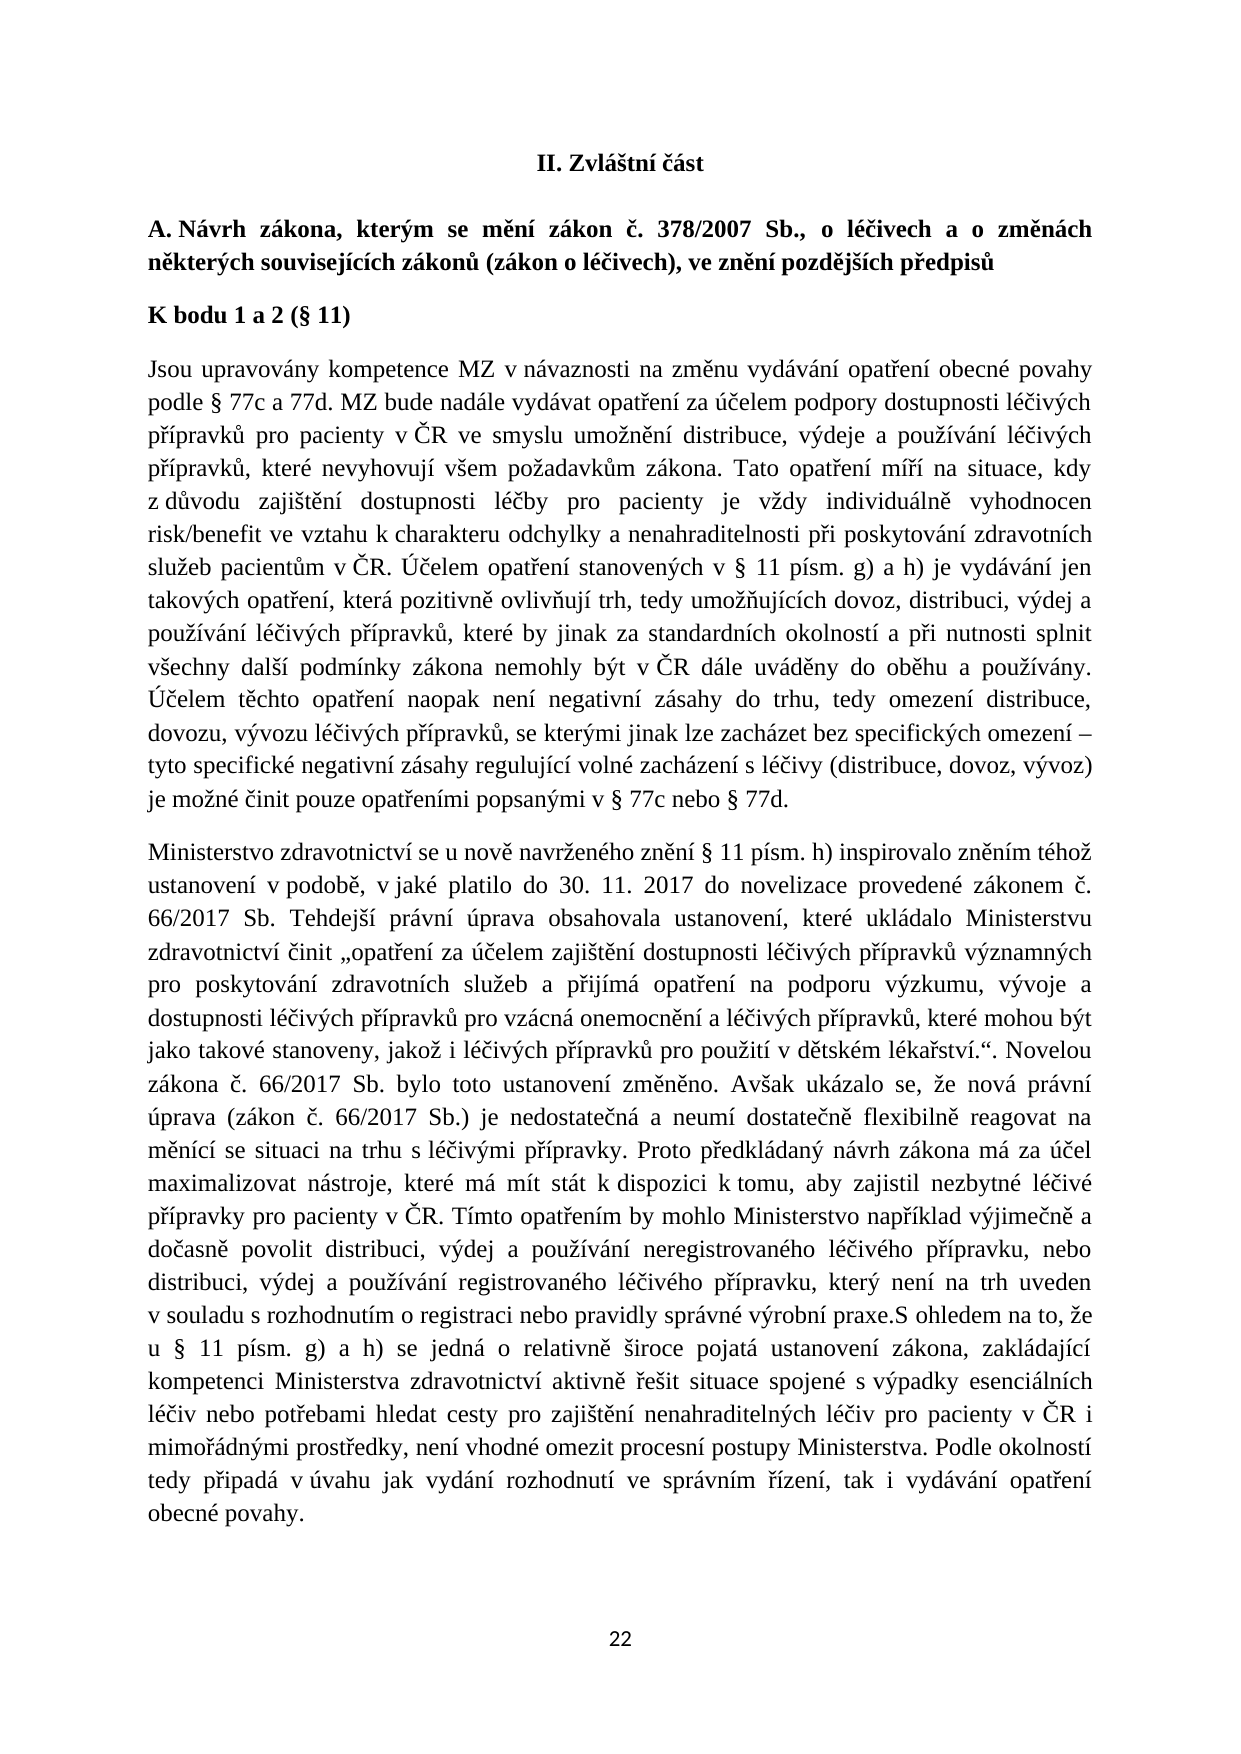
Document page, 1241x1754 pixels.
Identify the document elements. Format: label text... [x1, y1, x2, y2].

text II. Zvláštní část [148, 148, 1093, 176]
text Jsou upravovány kompetence MZ v návaznosti na změnu vydávání opatření obecné povahy podle § 77c a 77d. MZ bude nadále vydávat opatření za účelem podpory dostupnosti léčivých přípravků pro pacienty v ČR ve smyslu umožnění distribuce, výdeje a používání léčivých přípravků, které nevyhovují všem požadavkům zákona. Tato opatření míří na situace, kdy z důvodu zajištění dostupnosti léčby pro pacienty je vždy individuálně vyhodnocen risk/benefit ve vztahu k charakteru odchylky a nenahraditelnosti při poskytování zdravotních služeb pacientům v ČR. Účelem opatření stanovených v § 11 písm. g) a h) je vydávání jen takových opatření, která pozitivně ovlivňují trh, tedy umožňujících dovoz, distribuci, výdej a používání léčivých přípravků, které by jinak za standardních okolností a při nutnosti splnit všechny další podmínky zákona nemohly být v ČR dále uváděny do oběhu a používány. Účelem těchto opatření naopak není negativní zásahy do trhu, tedy omezení distribuce, dovozu, vývozu léčivých přípravků, se kterými jinak lze zacházet bez specifických omezení – tyto specifické negativní zásahy regulující volné zacházení s léčivy (distribuce, dovoz, vývoz) je možné činit pouze opatřeními popsanými v § 77c nebo § 77d. [148, 354, 1093, 812]
text Ministerstvo zdravotnictví se u nově navrženého znění § 11 písm. h) inspirovalo zněním téhož ustanovení v podobě, v jaké platilo do 30. 11. 2017 do novelizace provedené zákonem č. 66/2017 Sb. Tehdejší právní úprava obsahovala ustanovení, které ukládalo Ministerstvu zdravotnictví činit „opatření za účelem zajištění dostupnosti léčivých přípravků významných pro poskytování zdravotních služeb a přijímá opatření na podporu výzkumu, vývoje a dostupnosti léčivých přípravků pro vzácná onemocnění a léčivých přípravků, které mohou být jako takové stanoveny, jakož i léčivých přípravků pro použití v dětském lékařství.“. Novelou zákona č. 66/2017 Sb. bylo toto ustanovení změněno. Avšak ukázalo se, že nová právní úprava (zákon č. 66/2017 Sb.) je nedostatečná a neumí dostatečně flexibilně reagovat na měnící se situaci na trhu s léčivými přípravky. Proto předkládaný návrh zákona má za účel maximalizovat nástroje, které má mít stát k dispozici k tomu, aby zajistil nezbytné léčivé přípravky pro pacienty v ČR. Tímto opatřením by mohlo Ministerstvo například výjimečně a dočasně povolit distribuci, výdej a používání neregistrovaného léčivého přípravku, nebo distribuci, výdej a používání registrovaného léčivého přípravku, který není na trh uveden v souladu s rozhodnutím o registraci nebo pravidly správné výrobní praxe.S ohledem na to, že u § 11 písm. g) a h) se jedná o relativně široce pojatá ustanovení zákona, zakládající kompetenci Ministerstva zdravotnictví aktivně řešit situace spojené s výpadky esenciálních léčiv nebo potřebami hledat cesty pro zajištění nenahraditelných léčiv pro pacienty v ČR i mimořádnými prostředky, není vhodné omezit procesní postupy Ministerstva. Podle okolností tedy připadá v úvahu jak vydání rozhodnutí ve správním řízení, tak i vydávání opatření obecné povahy. [148, 837, 1093, 1527]
text A. Návrh zákona, kterým se mění zákon č. 378/2007 Sb., o léčivech a o změnách některých souvisejících zákonů (zákon o léčivech), ve znění pozdějších předpisů [148, 214, 1093, 275]
text K bodu 1 a 2 (§ 11) [148, 301, 1093, 329]
